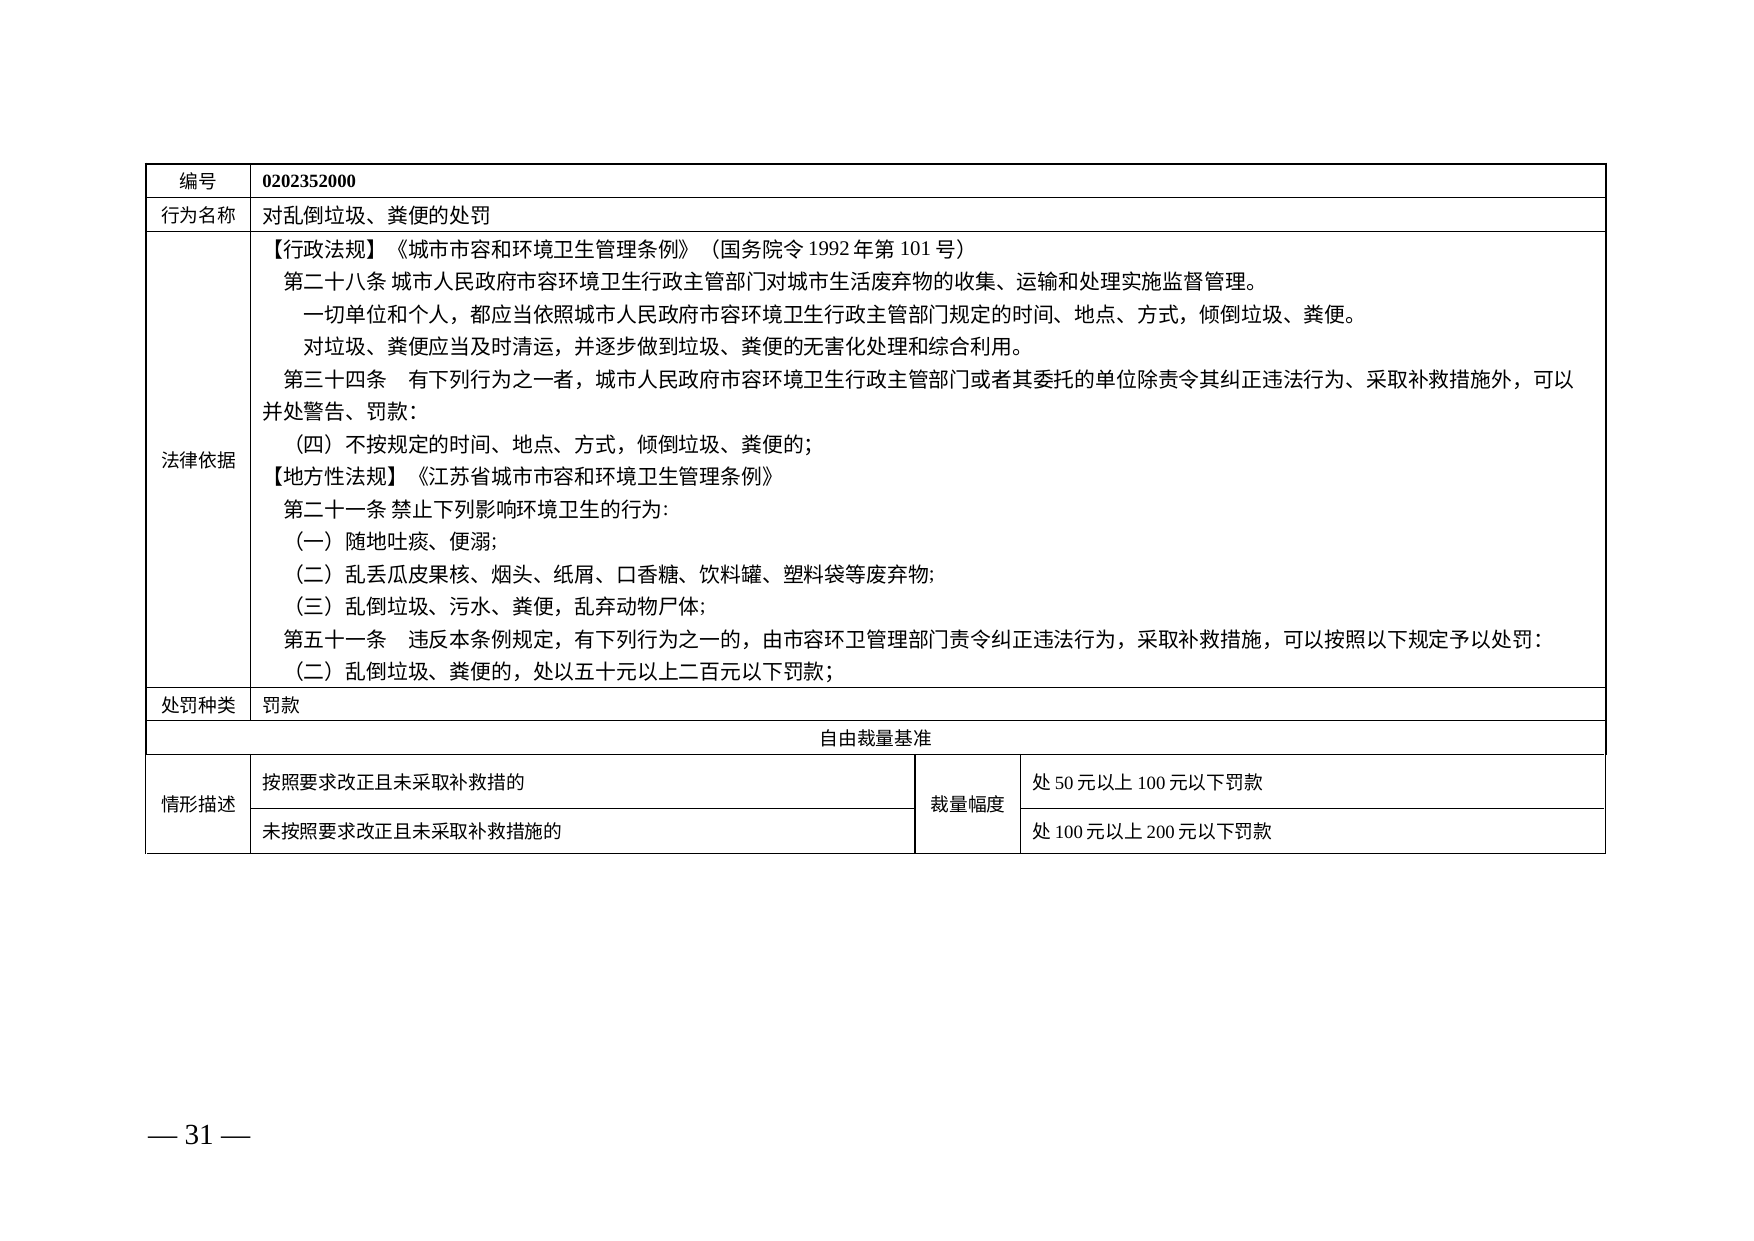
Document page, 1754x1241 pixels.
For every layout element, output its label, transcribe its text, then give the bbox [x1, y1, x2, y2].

table_cell 行为名称 [147, 198, 250, 231]
table_cell 处罚种类 [147, 688, 250, 720]
table_cell 处50元以上100元以下罚款 [1021, 754, 1605, 808]
table_cell 处100元以上200元以下罚款 [1021, 808, 1605, 853]
table_cell 裁量幅度 [916, 755, 1020, 853]
table_cell 自由裁量基准 [147, 721, 1605, 754]
table_header 0202352000 [251, 165, 1605, 197]
table_header 编号 [147, 165, 250, 197]
table_cell 罚款 [251, 688, 1605, 720]
table_cell 情形描述 [146, 755, 250, 853]
table_cell 法律依据 [147, 232, 250, 687]
table_cell 对乱倒垃圾、粪便的处罚 [251, 198, 1605, 231]
table_cell 按照要求改正且未采取补救措的 [251, 755, 914, 808]
table_cell 未按照要求改正且未采取补救措施的 [251, 809, 914, 853]
table_cell 【行政法规】《城市市容和环境卫生管理条例》（国务院令1992年第101号） 第二十八条 城市人民政府市容环境卫生行政主管部门对城市生活废弃物的收集、运输和处理实施监督管理。 一切单位和个人，都应当依照城市人民政府市容环境卫生行政主管部门规定的时间、地点、方式，倾倒垃圾、粪便。 对垃圾、粪便应当及时清运，并逐步做到垃圾、粪便的无害化处理和综合利用。 第三十四条 有下列行为之一者，城市人民政府市容环境卫生行政主管部门或者其委托的单位除责令其纠正违法行为、采取补救措施外，可以并处警告、罚款： （四）不按规定的时间、地点、方式，倾倒垃圾、粪便的； 【地方性法规】《江苏省城市市容和环境卫生管理条例》 第二十一条 禁止下列影响环境卫生的行为: （一）随地吐痰、便溺; （二）乱丢瓜皮果核、烟头、纸屑、口香糖、饮料罐、塑料袋等废弃物; （三）乱倒垃圾、污水、粪便，乱弃动物尸体; 第五十一条 违反本条例规定，有下列行为之一的，由市容环卫管理部门责令纠正违法行为，采取补救措施，可以按照以下规定予以处罚： （二）乱倒垃圾、粪便的，处以五十元以上二百元以下罚款； [251, 232, 1605, 687]
